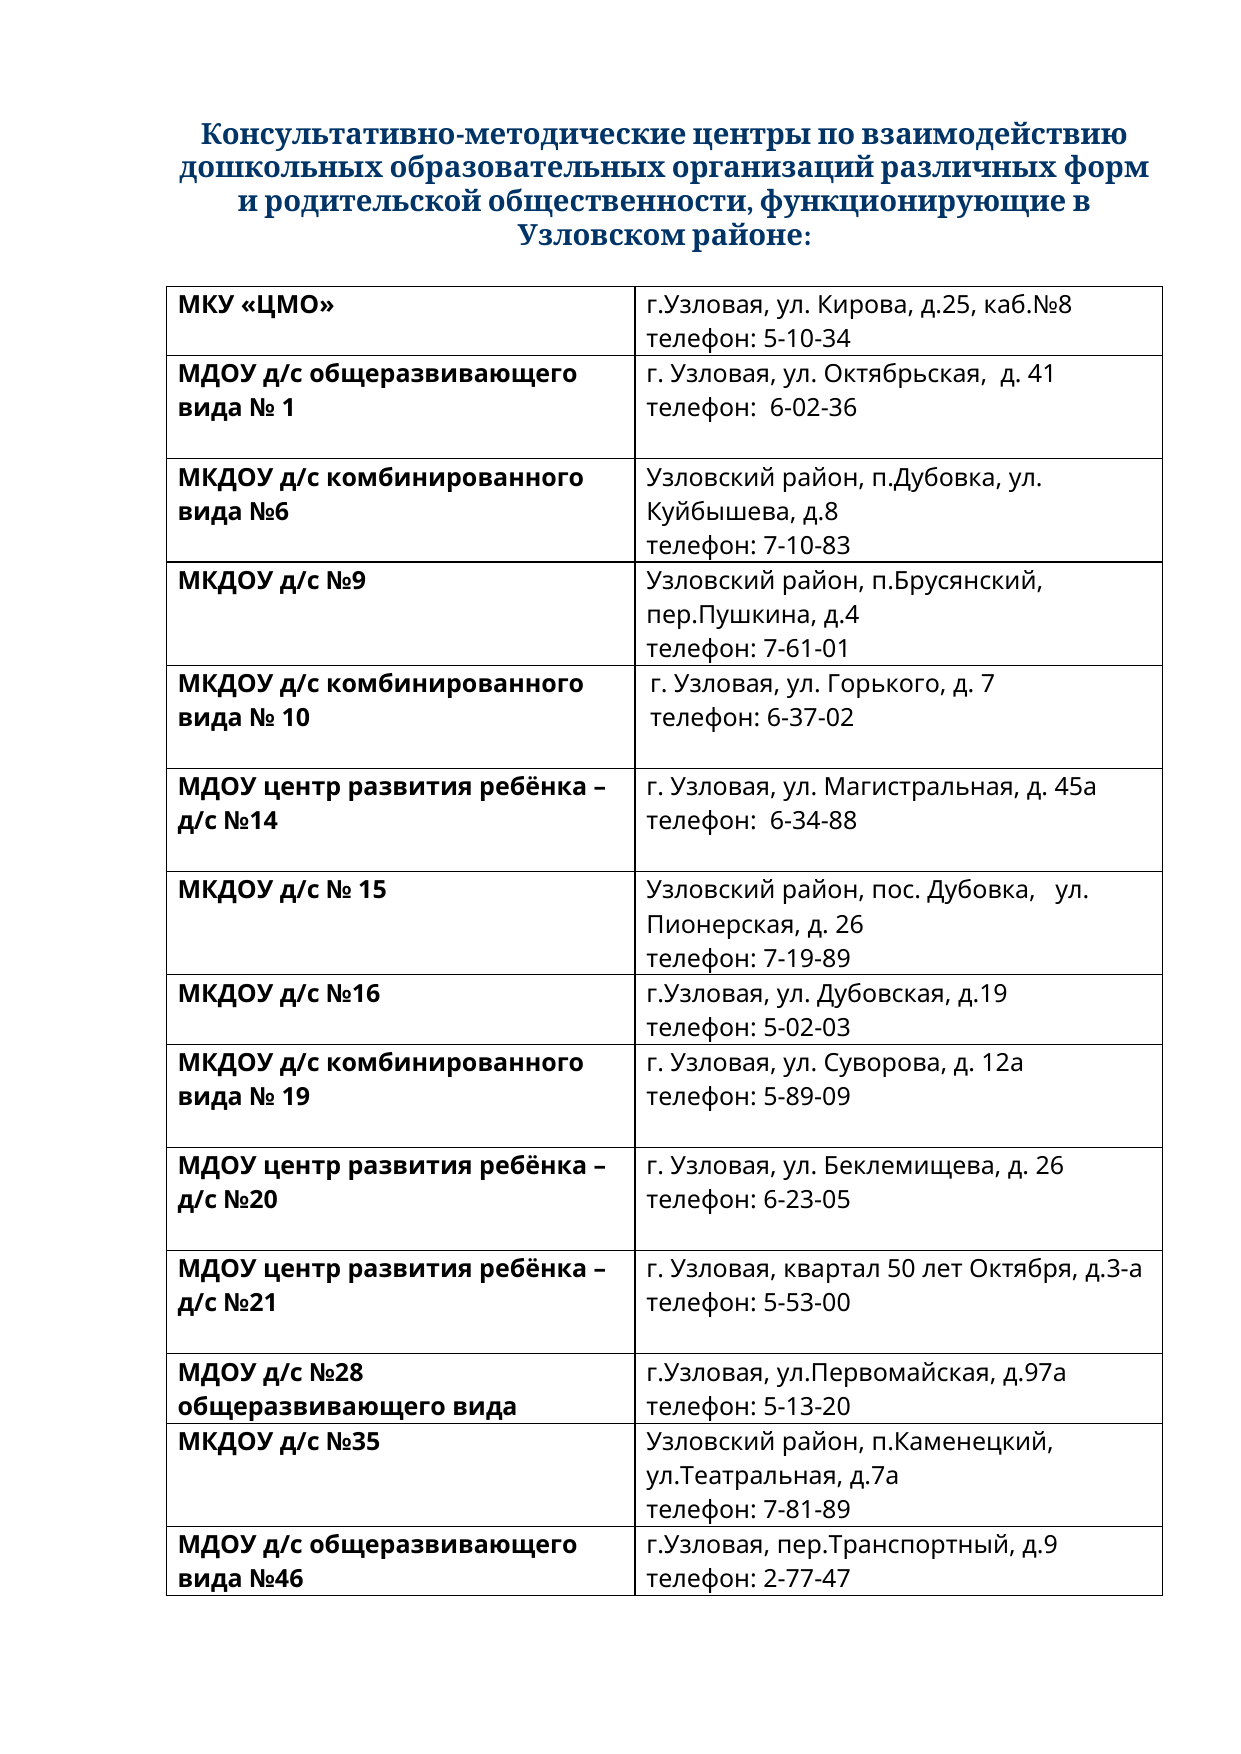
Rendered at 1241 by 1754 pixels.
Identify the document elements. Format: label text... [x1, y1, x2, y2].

table_cell г. Узловая, квартал 50 лет Октября, д.3-а телефон: 5-53-00 [636, 1251, 1162, 1353]
table_cell Узловский район, пос. Дубовка, ул. Пионерская, д. 26 телефон: 7-19-89 [636, 872, 1162, 974]
table_cell г.Узловая, пер.Транспортный, д.9 телефон: 2-77-47 [636, 1527, 1162, 1595]
table_cell г. Узловая, ул. Магистральная, д. 45а телефон: 6-34-88 [636, 769, 1162, 871]
table_cell МДОУ центр развития ребёнка – д/с №14 [167, 769, 634, 871]
table_cell МКДОУ д/с №16 [167, 975, 634, 1043]
table_cell МКДОУ д/с комбинированного вида № 10 [167, 666, 634, 768]
table_cell МКДОУ д/с комбинированного вида №6 [167, 459, 634, 561]
table_cell г.Узловая, ул. Дубовская, д.19 телефон: 5-02-03 [636, 975, 1162, 1043]
table_cell г. Узловая, ул. Горького, д. 7 телефон: 6-37-02 [636, 666, 1162, 768]
table_cell МКДОУ д/с №9 [167, 563, 634, 665]
table_header МКУ «ЦМО» [167, 287, 634, 355]
table_cell г.Узловая, ул.Первомайская, д.97а телефон: 5-13-20 [636, 1354, 1162, 1422]
table_cell г. Узловая, ул. Беклемищева, д. 26 телефон: 6-23-05 [636, 1148, 1162, 1250]
table_cell МКДОУ д/с №35 [167, 1424, 634, 1526]
table_cell Узловский район, п.Дубовка, ул. Куйбышева, д.8 телефон: 7-10-83 [636, 459, 1162, 561]
table_header г.Узловая, ул. Кирова, д.25, каб.№8 телефон: 5-10-34 [636, 287, 1162, 355]
table_cell МДОУ центр развития ребёнка – д/с №20 [167, 1148, 634, 1250]
table_cell Узловский район, п.Каменецкий, ул.Театральная, д.7а телефон: 7-81-89 [636, 1424, 1162, 1526]
table_cell МДОУ д/с общеразвивающего вида №46 [167, 1527, 634, 1595]
table_cell г. Узловая, ул. Октябрьская, д. 41 телефон: 6-02-36 [636, 356, 1162, 458]
text Консультативно-методические центры по взаимодействию дошкольных образовательных организаций различных форм и родительской общественности, функционирующие в [177, 118, 1152, 219]
table_cell МКДОУ д/с комбинированного вида № 19 [167, 1045, 634, 1147]
table_cell г. Узловая, ул. Суворова, д. 12а телефон: 5-89-09 [636, 1045, 1162, 1147]
table_cell МДОУ д/с №28 общеразвивающего вида [167, 1354, 634, 1422]
text Узловском районе: [177, 219, 1152, 252]
table_cell МДОУ д/с общеразвивающего вида № 1 [167, 356, 634, 458]
table_cell МДОУ центр развития ребёнка – д/с №21 [167, 1251, 634, 1353]
table_cell Узловский район, п.Брусянский, пер.Пушкина, д.4 телефон: 7-61-01 [636, 563, 1162, 665]
table_cell МКДОУ д/с № 15 [167, 872, 634, 974]
